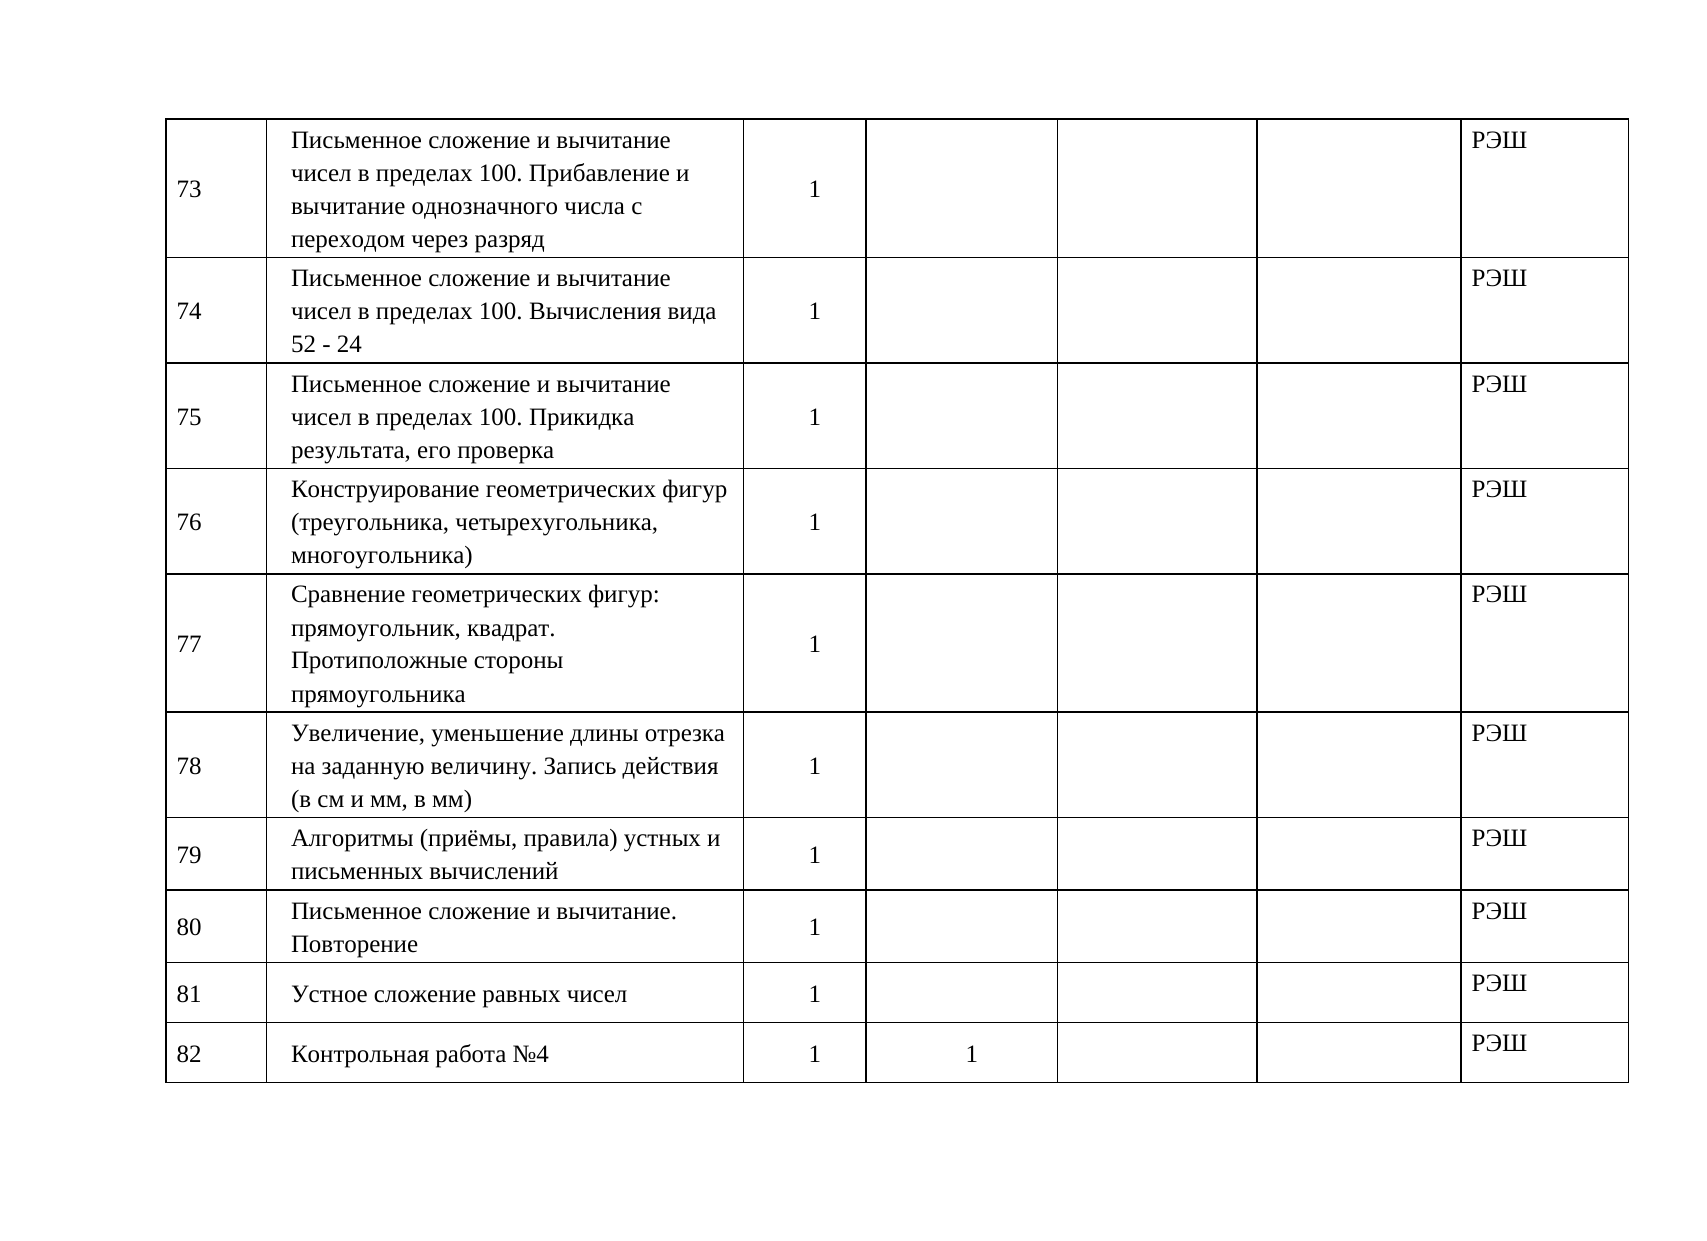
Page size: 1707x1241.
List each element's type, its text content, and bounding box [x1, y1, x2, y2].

table_cell 1 [744, 891, 865, 961]
table_cell 75 [167, 364, 266, 467]
table_cell Письменное сложение и вычитание. Повторение [267, 891, 743, 961]
table_cell [1258, 258, 1460, 362]
table_cell [1258, 963, 1460, 1022]
table_cell 73 [167, 120, 266, 257]
table_cell РЭШ [1462, 469, 1628, 573]
table_cell 1 [744, 258, 865, 362]
table_cell [867, 258, 1057, 362]
table_cell 79 [167, 818, 266, 889]
table_cell РЭШ [1462, 258, 1628, 362]
table_cell Контрольная работа №4 [267, 1023, 743, 1082]
table_cell 1 [744, 364, 865, 467]
table_cell [867, 713, 1057, 817]
table_cell РЭШ [1462, 575, 1628, 711]
table_cell [1058, 713, 1256, 817]
table_cell РЭШ [1462, 963, 1628, 1022]
table_cell 1 [744, 963, 865, 1022]
table_cell Конструирование геометрических фигур (треугольника, четырехугольника, многоугольника) [267, 469, 743, 573]
table_cell [867, 364, 1057, 467]
table_cell 1 [744, 469, 865, 573]
table_cell РЭШ [1462, 891, 1628, 961]
table_cell 77 [167, 575, 266, 711]
table_cell 1 [744, 120, 865, 257]
table_cell [1058, 818, 1256, 889]
table_cell 78 [167, 713, 266, 817]
table_cell [1258, 364, 1460, 467]
table_cell 1 [744, 1023, 865, 1082]
table_cell Увеличение, уменьшение длины отрезка на заданную величину. Запись действия (в см и мм, в мм) [267, 713, 743, 817]
table_cell [1258, 1023, 1460, 1082]
table_cell Письменное сложение и вычитание чисел в пределах 100. Вычисления вида 52 - 24 [267, 258, 743, 362]
table_cell РЭШ [1462, 1023, 1628, 1082]
table_cell 74 [167, 258, 266, 362]
table_cell РЭШ [1462, 818, 1628, 889]
table_cell Письменное сложение и вычитание чисел в пределах 100. Прикидка результата, его проверка [267, 364, 743, 467]
table_cell [867, 575, 1057, 711]
table_cell РЭШ [1462, 713, 1628, 817]
table_cell [1058, 120, 1256, 257]
table_cell Письменное сложение и вычитание чисел в пределах 100. Прибавление и вычитание однозначного числа с переходом через разряд [267, 120, 743, 257]
table_cell [867, 818, 1057, 889]
table_cell [1258, 120, 1460, 257]
table_cell [1058, 258, 1256, 362]
table_cell [1058, 891, 1256, 961]
table_cell [1258, 891, 1460, 961]
table_cell [867, 891, 1057, 961]
table_cell Алгоритмы (приёмы, правила) устных и письменных вычислений [267, 818, 743, 889]
table_cell [1058, 575, 1256, 711]
table_cell РЭШ [1462, 120, 1628, 257]
table_cell [1258, 575, 1460, 711]
table_cell 80 [167, 891, 266, 961]
table_cell [1258, 469, 1460, 573]
table_cell 1 [744, 818, 865, 889]
table_cell [1058, 963, 1256, 1022]
table_cell [867, 120, 1057, 257]
table_cell [1058, 1023, 1256, 1082]
table_cell Сравнение геометрических фигур: прямоугольник, квадрат. Протиположные стороны прямоугольника [267, 575, 743, 711]
table_cell [1058, 364, 1256, 467]
table_cell 1 [744, 575, 865, 711]
table_cell [1258, 818, 1460, 889]
table_cell [1258, 713, 1460, 817]
table_cell 1 [867, 1023, 1057, 1082]
table_cell [1058, 469, 1256, 573]
table_cell 81 [167, 963, 266, 1022]
table_cell Устное сложение равных чисел [267, 963, 743, 1022]
table_cell 1 [744, 713, 865, 817]
table_cell 76 [167, 469, 266, 573]
table_cell [867, 469, 1057, 573]
table_cell РЭШ [1462, 364, 1628, 467]
table_cell [867, 963, 1057, 1022]
table_cell 82 [167, 1023, 266, 1082]
